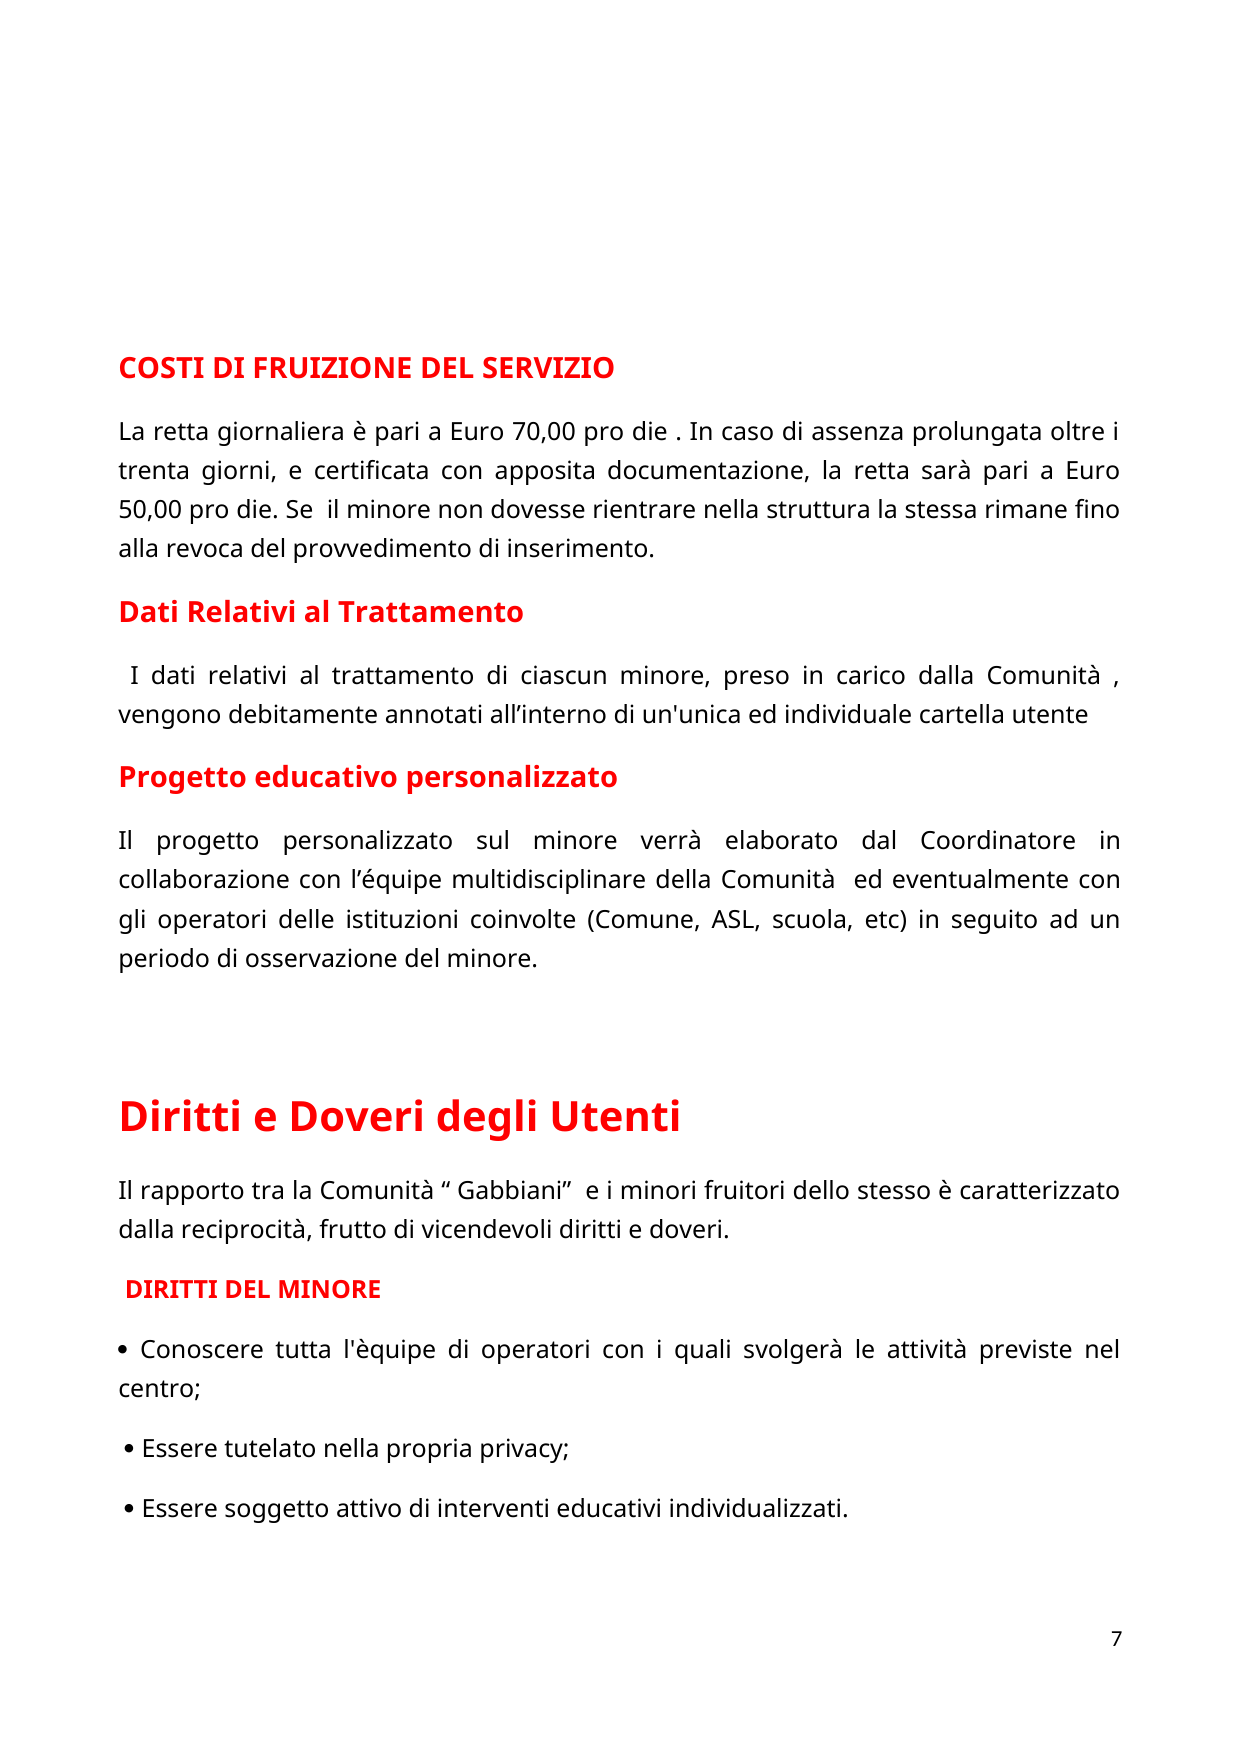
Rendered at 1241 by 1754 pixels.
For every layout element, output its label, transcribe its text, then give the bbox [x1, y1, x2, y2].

text I dati relativi al trattamento di ciascun minore, preso in carico dalla Comunità , vengono debitamente annotati all’interno di un'unica ed individuale cartella utente [118, 657, 1122, 731]
text COSTI DI FRUIZIONE DEL SERVIZIO [118, 347, 1122, 387]
text Diritti e Doveri degli Utenti [118, 1087, 1122, 1143]
text La retta giornaliera è pari a Euro 70,00 pro die . In caso di assenza prolungata oltre i trenta giorni, e certificata con apposita documentazione, la retta sarà pari a Euro 50,00 pro die. Se il minore non dovesse rientrare nella struttura la stessa rimane fino alla revoca del provvedimento di inserimento. [118, 413, 1122, 565]
text Progetto educativo personalizzato [118, 757, 1122, 796]
text Il rapporto tra la Comunità “ Gabbiani” e i minori fruitori dello stesso è caratterizzato dalla reciprocità, frutto di vicendevoli diritti e doveri. [118, 1173, 1122, 1246]
text Dati Relativi al Trattamento [118, 591, 1122, 631]
text Essere tutelato nella propria privacy; [118, 1431, 1122, 1465]
text Conoscere tutta l'èquipe di operatori con i quali svolgerà le attività previste nel centro; [118, 1332, 1122, 1405]
text Essere soggetto attivo di interventi educativi individualizzati. [118, 1491, 1122, 1525]
text DIRITTI DEL MINORE [118, 1272, 1122, 1306]
text Il progetto personalizzato sul minore verrà elaborato dal Coordinatore in collaborazione con l’équipe multidisciplinare della Comunità ed eventualmente con gli operatori delle istituzioni coinvolte (Comune, ASL, scuola, etc) in seguito ad un periodo di osservazione del minore. [118, 823, 1122, 974]
